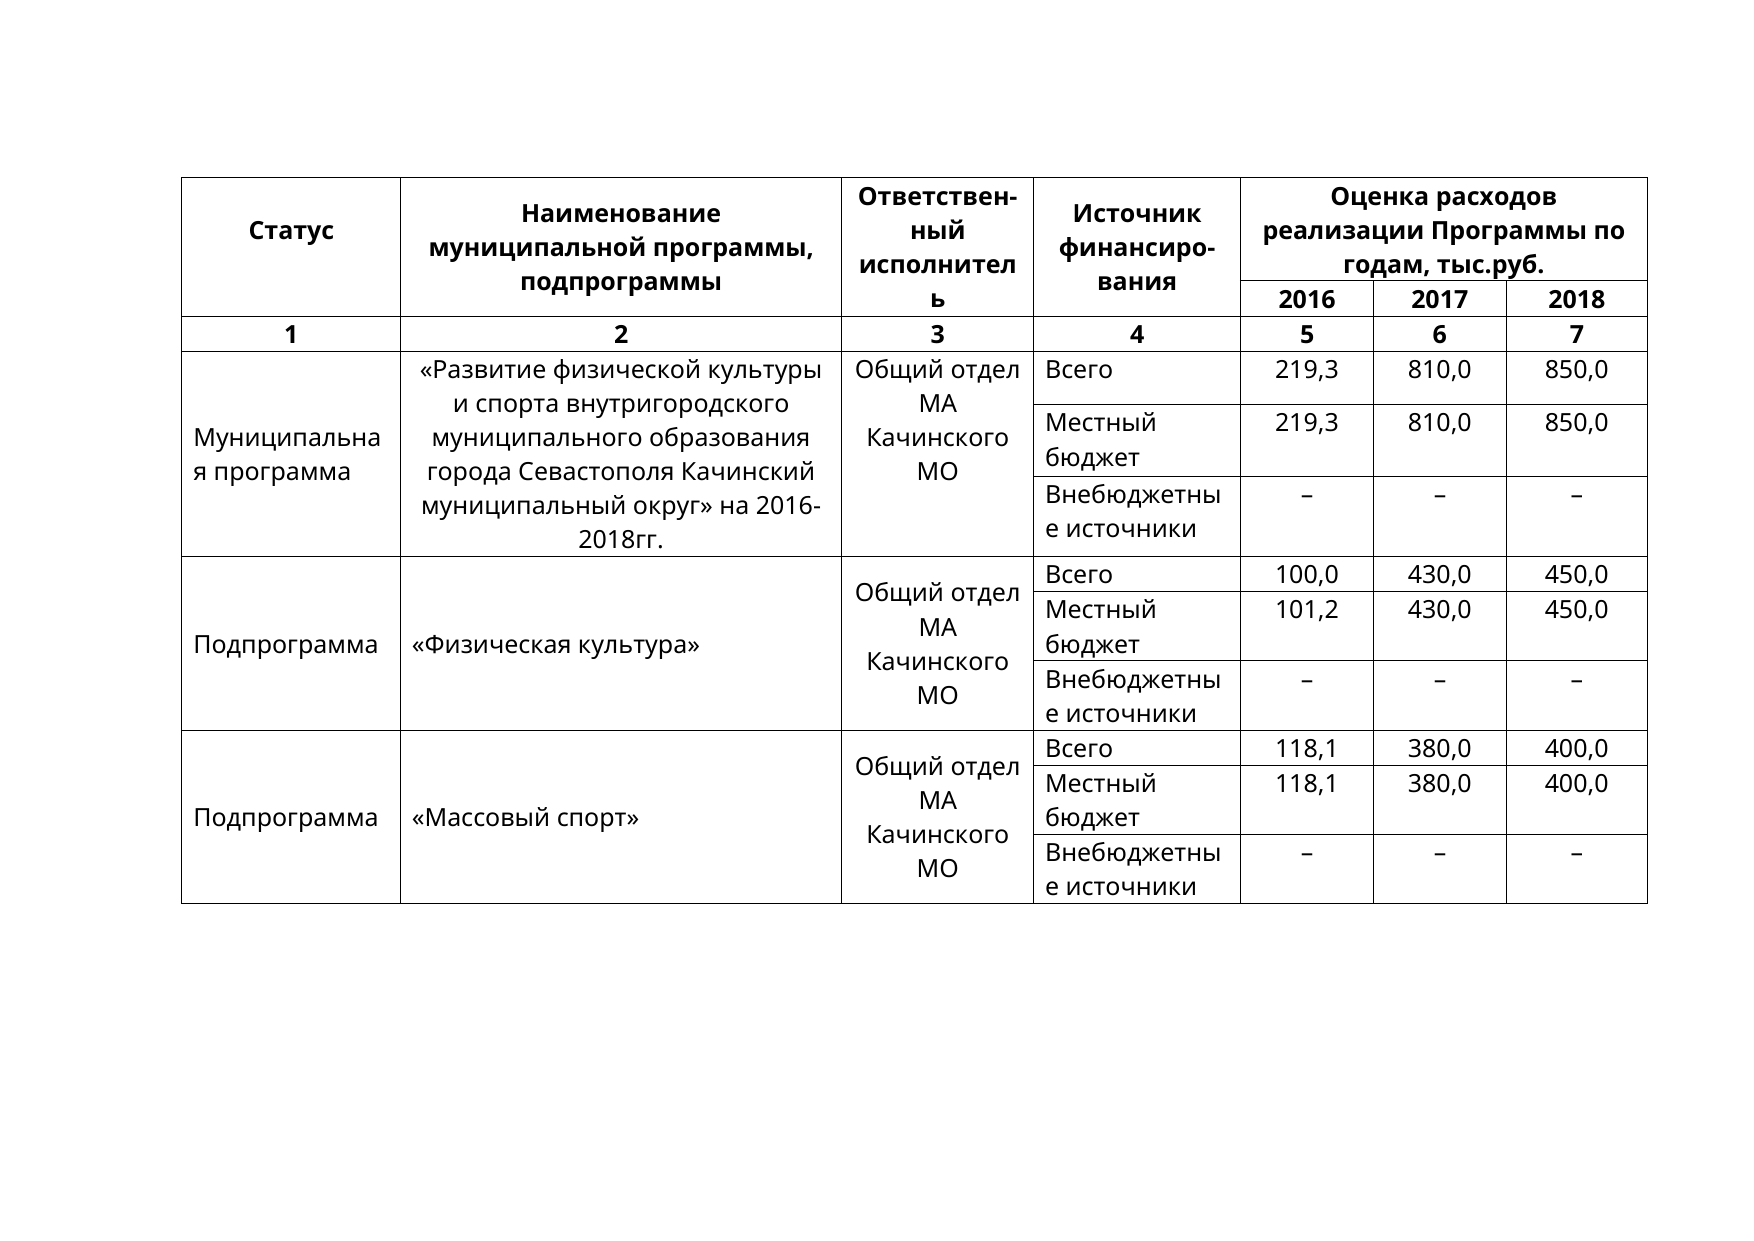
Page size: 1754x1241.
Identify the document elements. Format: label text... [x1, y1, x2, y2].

table_cell Местный бюджет [1034, 766, 1240, 834]
table_cell Внебюджетные источники [1034, 835, 1240, 903]
table_cell – [1241, 835, 1373, 903]
table_cell 2 [401, 317, 841, 351]
table_cell – [1241, 477, 1373, 556]
table_cell Местный бюджет [1034, 592, 1240, 660]
table_cell 380,0 [1374, 731, 1506, 764]
table_cell «Массовый спорт» [401, 731, 841, 903]
table_cell 118,1 [1241, 731, 1373, 764]
table_cell 7 [1507, 317, 1647, 351]
table_cell Подпрограмма [182, 557, 400, 729]
table_cell 850,0 [1507, 405, 1647, 476]
table_cell 219,3 [1241, 405, 1373, 476]
table_cell Местный бюджет [1034, 405, 1240, 476]
table_cell 810,0 [1374, 405, 1506, 476]
table_cell Всего [1034, 731, 1240, 764]
table_header Статус [182, 178, 400, 316]
table_cell 2016 [1241, 281, 1373, 316]
table_cell 3 [842, 317, 1033, 351]
table_cell Муниципальная программа [182, 352, 400, 556]
table_cell 2017 [1374, 281, 1506, 316]
table_header Наименование муниципальной программы, подпрограммы [401, 178, 841, 316]
table_cell 6 [1374, 317, 1506, 351]
table_cell Внебюджетные источники [1034, 477, 1240, 556]
table_header Оценка расходов реализации Программы по годам, тыс.руб. [1241, 178, 1647, 280]
table_cell 450,0 [1507, 592, 1647, 660]
table_cell 100,0 [1241, 557, 1373, 591]
table_cell – [1374, 835, 1506, 903]
table_cell – [1241, 661, 1373, 729]
table_cell 219,3 [1241, 352, 1373, 404]
table_header Источник финансиро-вания [1034, 178, 1240, 316]
table_header Ответствен-ный исполнитель [842, 178, 1033, 316]
table_cell Общий отдел МА Качинского МО [842, 352, 1033, 556]
table_cell 450,0 [1507, 557, 1647, 591]
table_cell – [1507, 835, 1647, 903]
table_cell 430,0 [1374, 592, 1506, 660]
table_cell – [1507, 661, 1647, 729]
table_cell Внебюджетные источники [1034, 661, 1240, 729]
table_cell 850,0 [1507, 352, 1647, 404]
table_cell 1 [182, 317, 400, 351]
table_cell – [1374, 477, 1506, 556]
table_cell 4 [1034, 317, 1240, 351]
table_cell 400,0 [1507, 766, 1647, 834]
table_cell 400,0 [1507, 731, 1647, 764]
table_cell 430,0 [1374, 557, 1506, 591]
table_cell Общий отдел МА Качинского МО [842, 731, 1033, 903]
table_cell – [1507, 477, 1647, 556]
table_cell «Физическая культура» [401, 557, 841, 729]
table_cell Всего [1034, 352, 1240, 404]
table_cell Всего [1034, 557, 1240, 591]
table_cell Подпрограмма [182, 731, 400, 903]
table_cell 2018 [1507, 281, 1647, 316]
table_cell 101,2 [1241, 592, 1373, 660]
table_cell 118,1 [1241, 766, 1373, 834]
table_cell 810,0 [1374, 352, 1506, 404]
table_cell – [1374, 661, 1506, 729]
table_cell 5 [1241, 317, 1373, 351]
table_cell 380,0 [1374, 766, 1506, 834]
table_cell «Развитие физической культуры и спорта внутригородского муниципального образования города Севастополя Качинский муниципальный округ» на 2016-2018гг. [401, 352, 841, 556]
table_cell Общий отдел МА Качинского МО [842, 557, 1033, 729]
